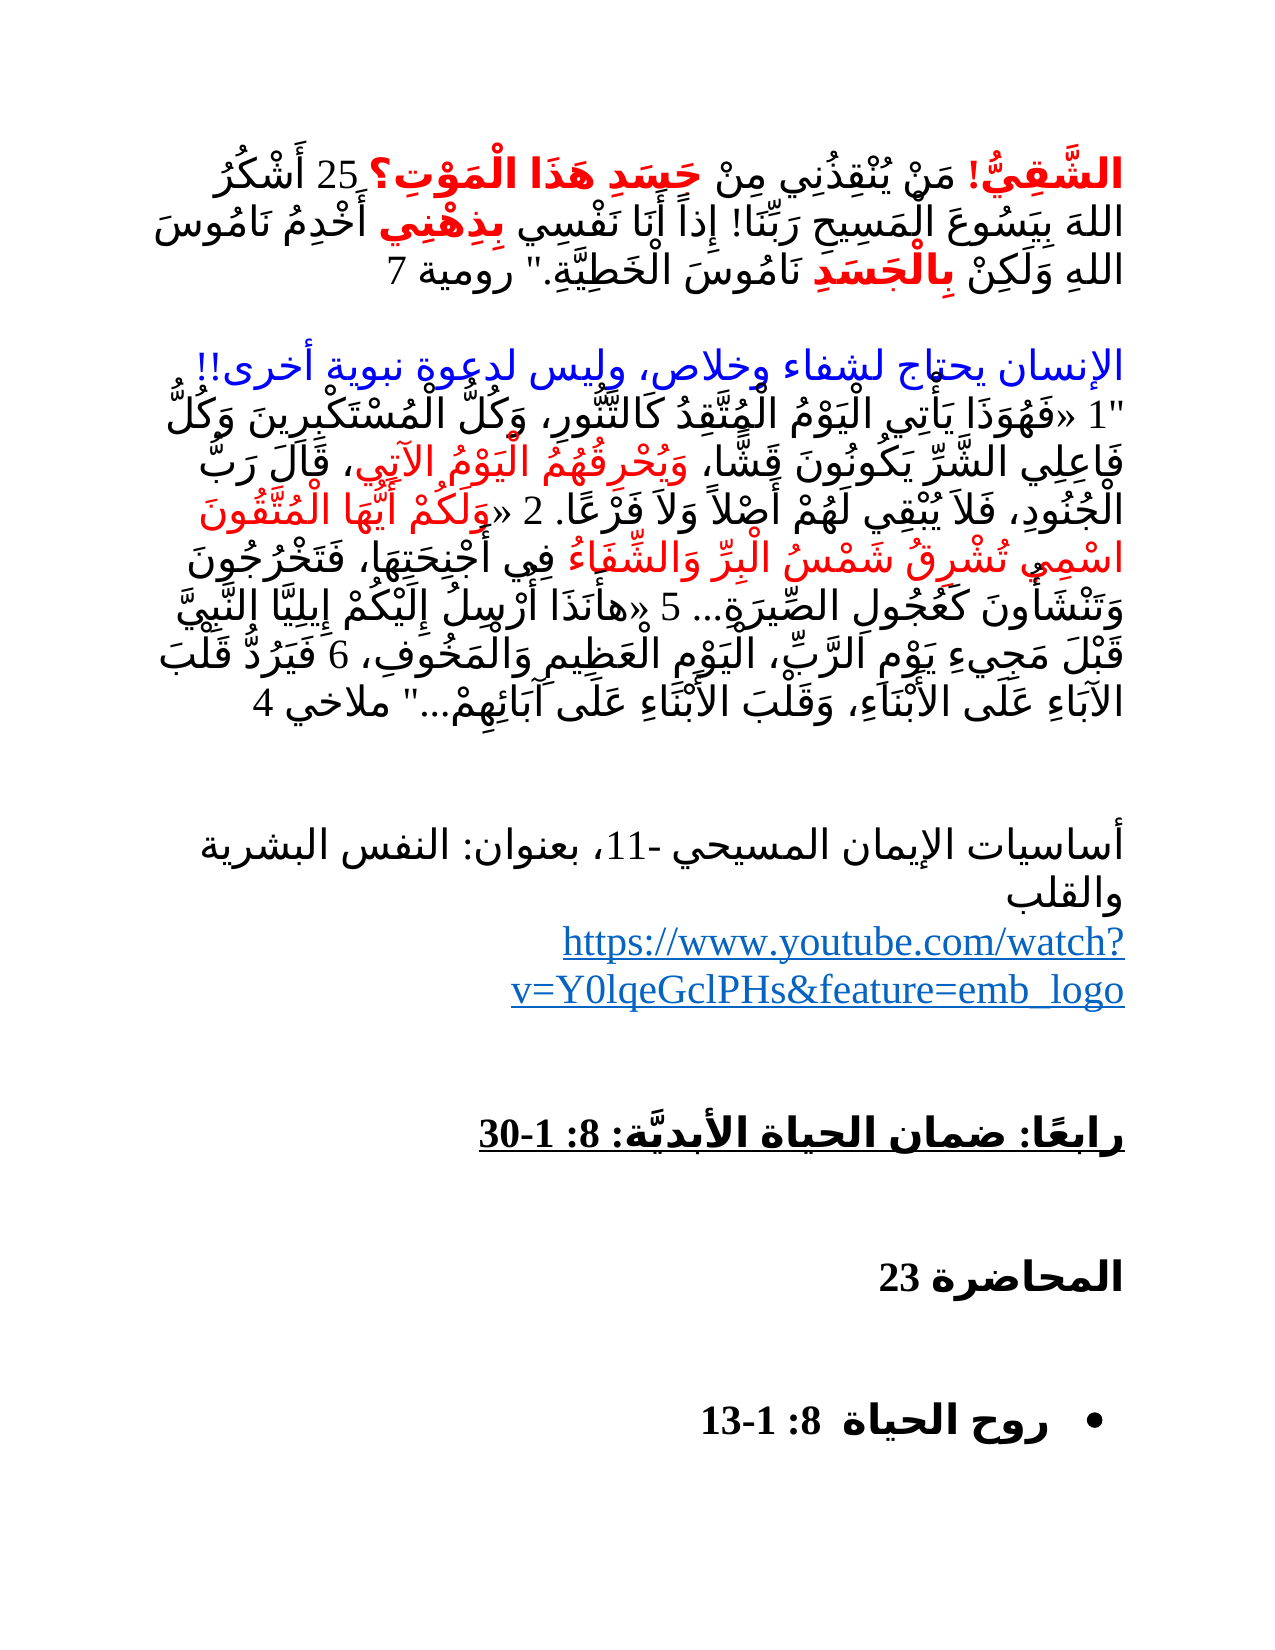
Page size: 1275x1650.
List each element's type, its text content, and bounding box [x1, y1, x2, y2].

text الإنسان يحتاج لشفاء وخلاص، وليس لدعوة نبوية أخرى!! "1 «فَهُوَذَا يَأْتِي الْيَوْمُ الْمُتَّقِدُ كَالتَّنُّورِ، وَكُلُّ الْمُسْتَكْبِرِينَ وَكُلُّ فَاعِلِي الشَّرِّ يَكُونُونَ قَشًّا، وَيُحْرِقُهُمُ الْيَوْمُ الآتِي، قَالَ رَبُّ الْجُنُودِ، فَلاَ يُبْقِي لَهُمْ أَصْلاً وَلاَ فَرْعًا. 2 «وَلَكُمْ أَيُّهَا الْمُتَّقُونَ اسْمِي تُشْرِقُ شَمْسُ الْبِرِّ وَالشِّفَاءُ فِي أَجْنِحَتِهَا، فَتَخْرُجُونَ وَتَنْشَأُونَ كَعُجُولِ الصِّيرَةِ... 5 «هأَنَذَا أُرْسِلُ إِلَيْكُمْ إِيلِيَّا النَّبِيَّ قَبْلَ مَجِيءِ يَوْمِ الرَّبِّ، الْيَوْمِ الْعَظِيمِ وَالْمَخُوفِ، 6 فَيَرُدُّ قَلْبَ الآبَاءِ عَلَى الأَبْنَاءِ، وَقَلْبَ الأَبْنَاءِ عَلَى آبَائِهِمْ..." ملاخي 4 [150, 342, 1125, 725]
text المحاضرة 23 [150, 1252, 1125, 1300]
text أساسيات الإيمان المسيحي -11، بعنوان: النفس البشرية والقلب [150, 821, 1125, 917]
text رابعًا: ضمان الحياة الأبديَّة: 8: 1-30 [150, 1108, 1125, 1156]
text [150, 150, 1125, 294]
list روح الحياة 8: 1-13 [150, 1396, 1087, 1444]
text https://www.youtube.com/watch?v=Y0lqeGclPHs&feature=emb_logo [150, 917, 1125, 1012]
